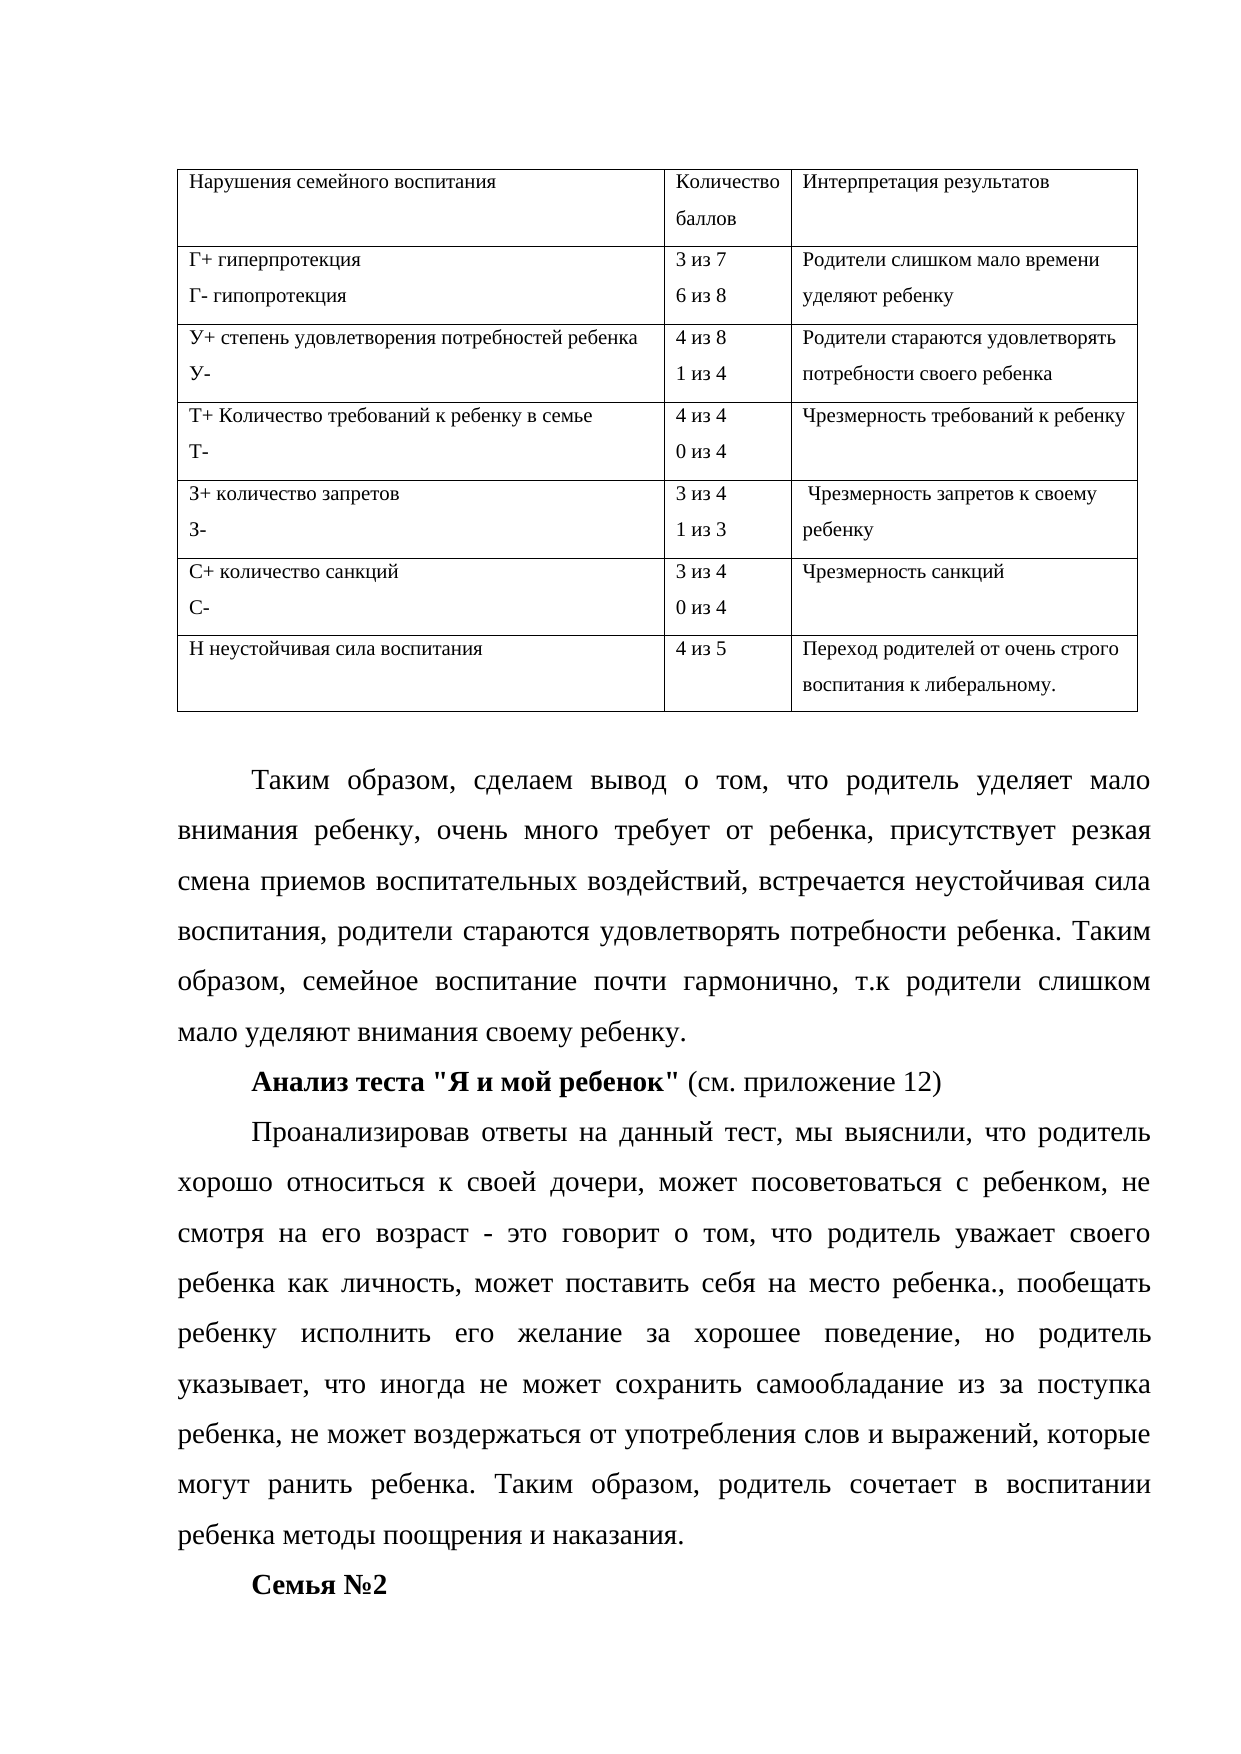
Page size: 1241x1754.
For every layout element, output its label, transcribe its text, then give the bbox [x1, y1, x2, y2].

table_cell 4 из 4 0 из 4 [665, 403, 791, 480]
table_cell Родители стараются удовлетворять потребности своего ребенка [792, 325, 1137, 402]
table_cell 3 из 4 1 из 3 [665, 481, 791, 557]
table_cell Родители слишком мало времени уделяют ребенку [792, 247, 1137, 324]
table_cell С+ количество санкций С- [178, 559, 664, 635]
table_cell 4 из 5 [665, 636, 791, 711]
text Таким образом, сделаем вывод о том, что родитель уделяет мало внимания ребенку, очень много требует от ребенка, присутствует резкая смена приемов воспитательных воздействий, встречается неустойчивая сила воспитания, родители стараются удовлетворять потребности ребенка. Таким образом, семейное воспитание почти гармонично, т.к родители слишком мало уделяют внимания своему ребенку. [177, 762, 1152, 1047]
text Анализ теста "Я и мой ребенок" (см. приложение 12) [177, 1064, 1152, 1097]
table_cell Г+ гиперпротекция Г- гипопротекция [178, 247, 664, 324]
table_cell Переход родителей от очень строго воспитания к либеральному. [792, 636, 1137, 711]
table_cell Т+ Количество требований к ребенку в семье Т- [178, 403, 664, 480]
table_cell 3 из 4 0 из 4 [665, 559, 791, 635]
table_cell Н неустойчивая сила воспитания [178, 636, 664, 711]
table_cell 4 из 8 1 из 4 [665, 325, 791, 402]
table_cell Чрезмерность запретов к своему ребенку [792, 481, 1137, 557]
text Проанализировав ответы на данный тест, мы выяснили, что родитель хорошо относиться к своей дочери, может посоветоваться с ребенком, не смотря на его возраст - это говорит о том, что родитель уважает своего ребенка как личность, может поставить себя на место ребенка., пообещать ребенку исполнить его желание за хорошее поведение, но родитель указывает, что иногда не может сохранить самообладание из за поступка ребенка, не может воздержаться от употребления слов и выражений, которые могут ранить ребенка. Таким образом, родитель сочетает в воспитании ребенка методы поощрения и наказания. [177, 1114, 1152, 1550]
text Семья №2 [177, 1567, 1152, 1601]
table_cell Чрезмерность санкций [792, 559, 1137, 635]
table_header Нарушения семейного воспитания [178, 170, 664, 246]
table_cell З+ количество запретов З- [178, 481, 664, 557]
table_cell У+ степень удовлетворения потребностей ребенка У- [178, 325, 664, 402]
table_cell 3 из 7 6 из 8 [665, 247, 791, 324]
table_cell Чрезмерность требований к ребенку [792, 403, 1137, 480]
table_header Количество баллов [665, 170, 791, 246]
table_header Интерпретация результатов [792, 170, 1137, 246]
